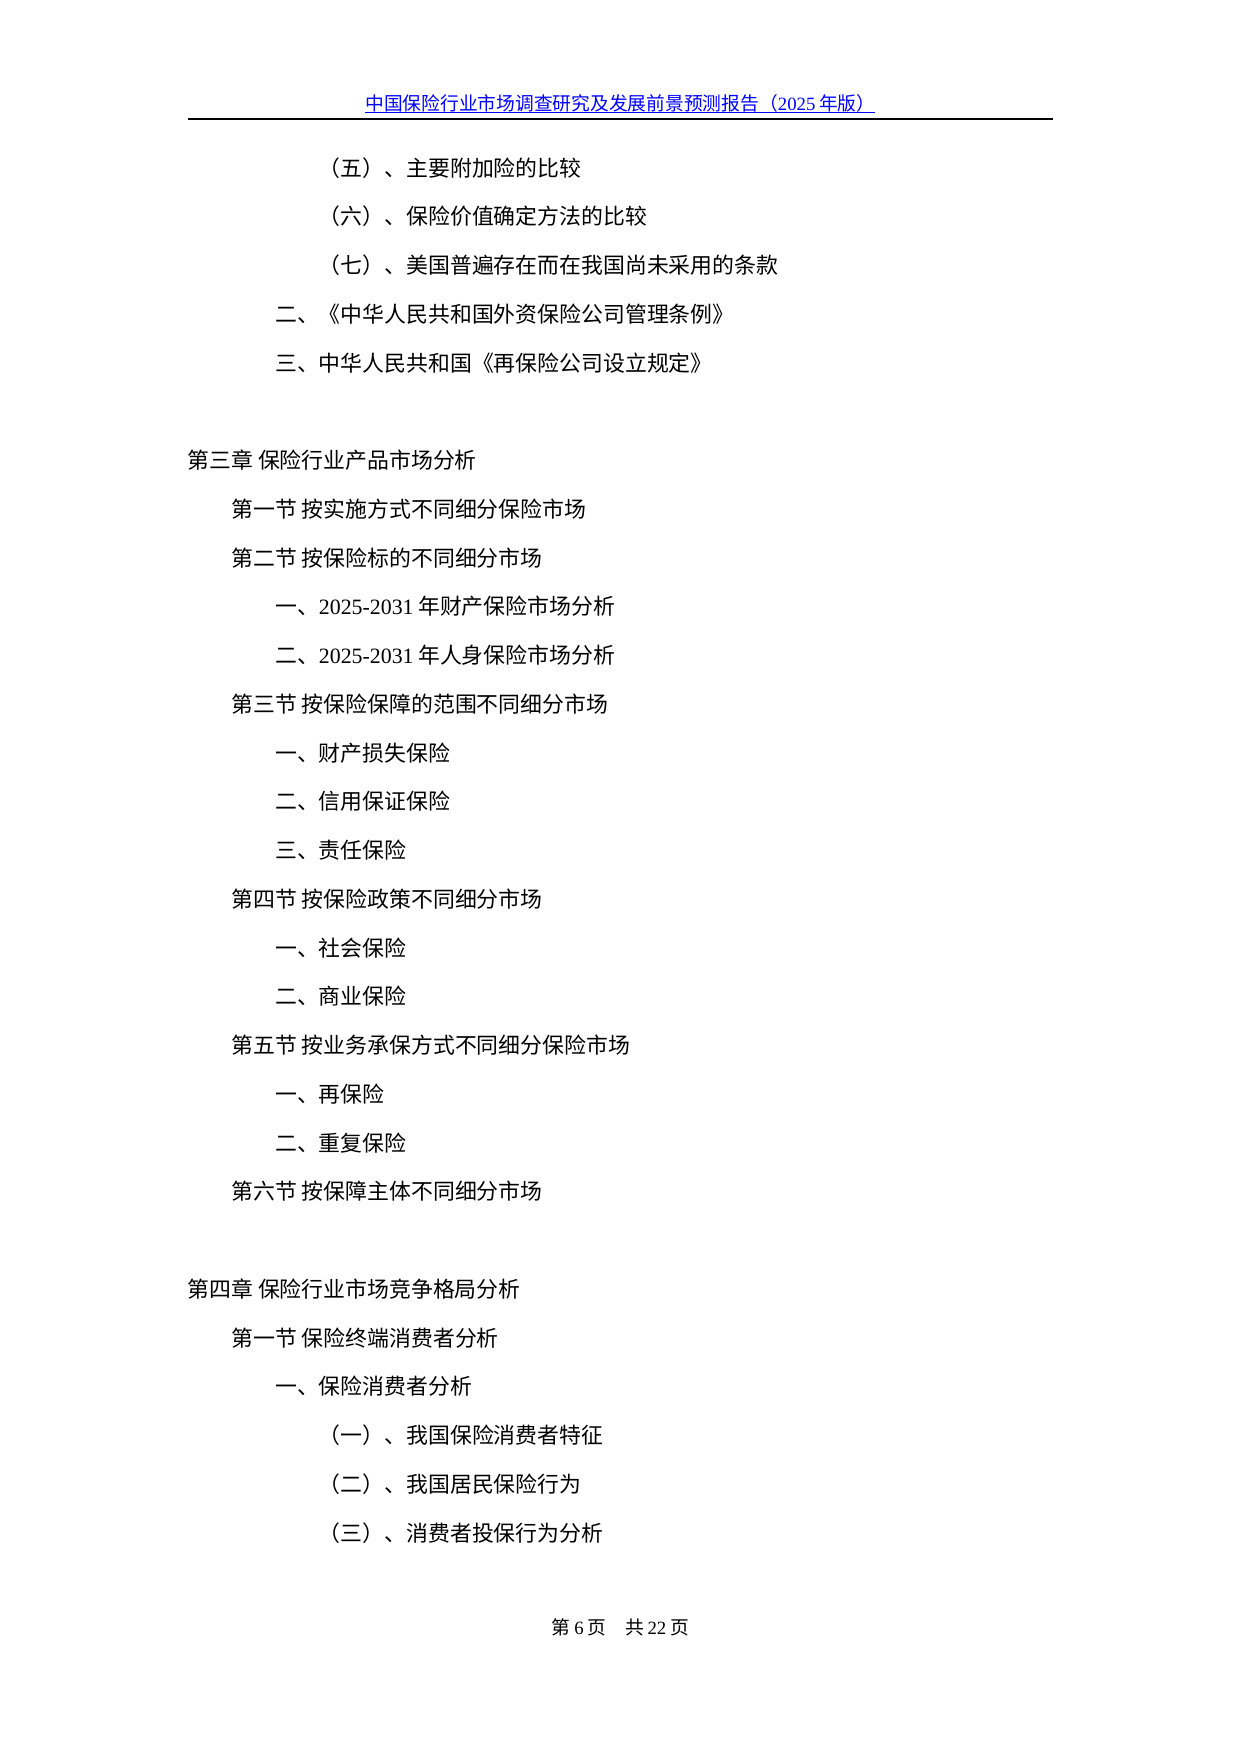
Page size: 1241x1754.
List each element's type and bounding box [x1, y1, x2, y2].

text [187, 150, 1053, 1548]
